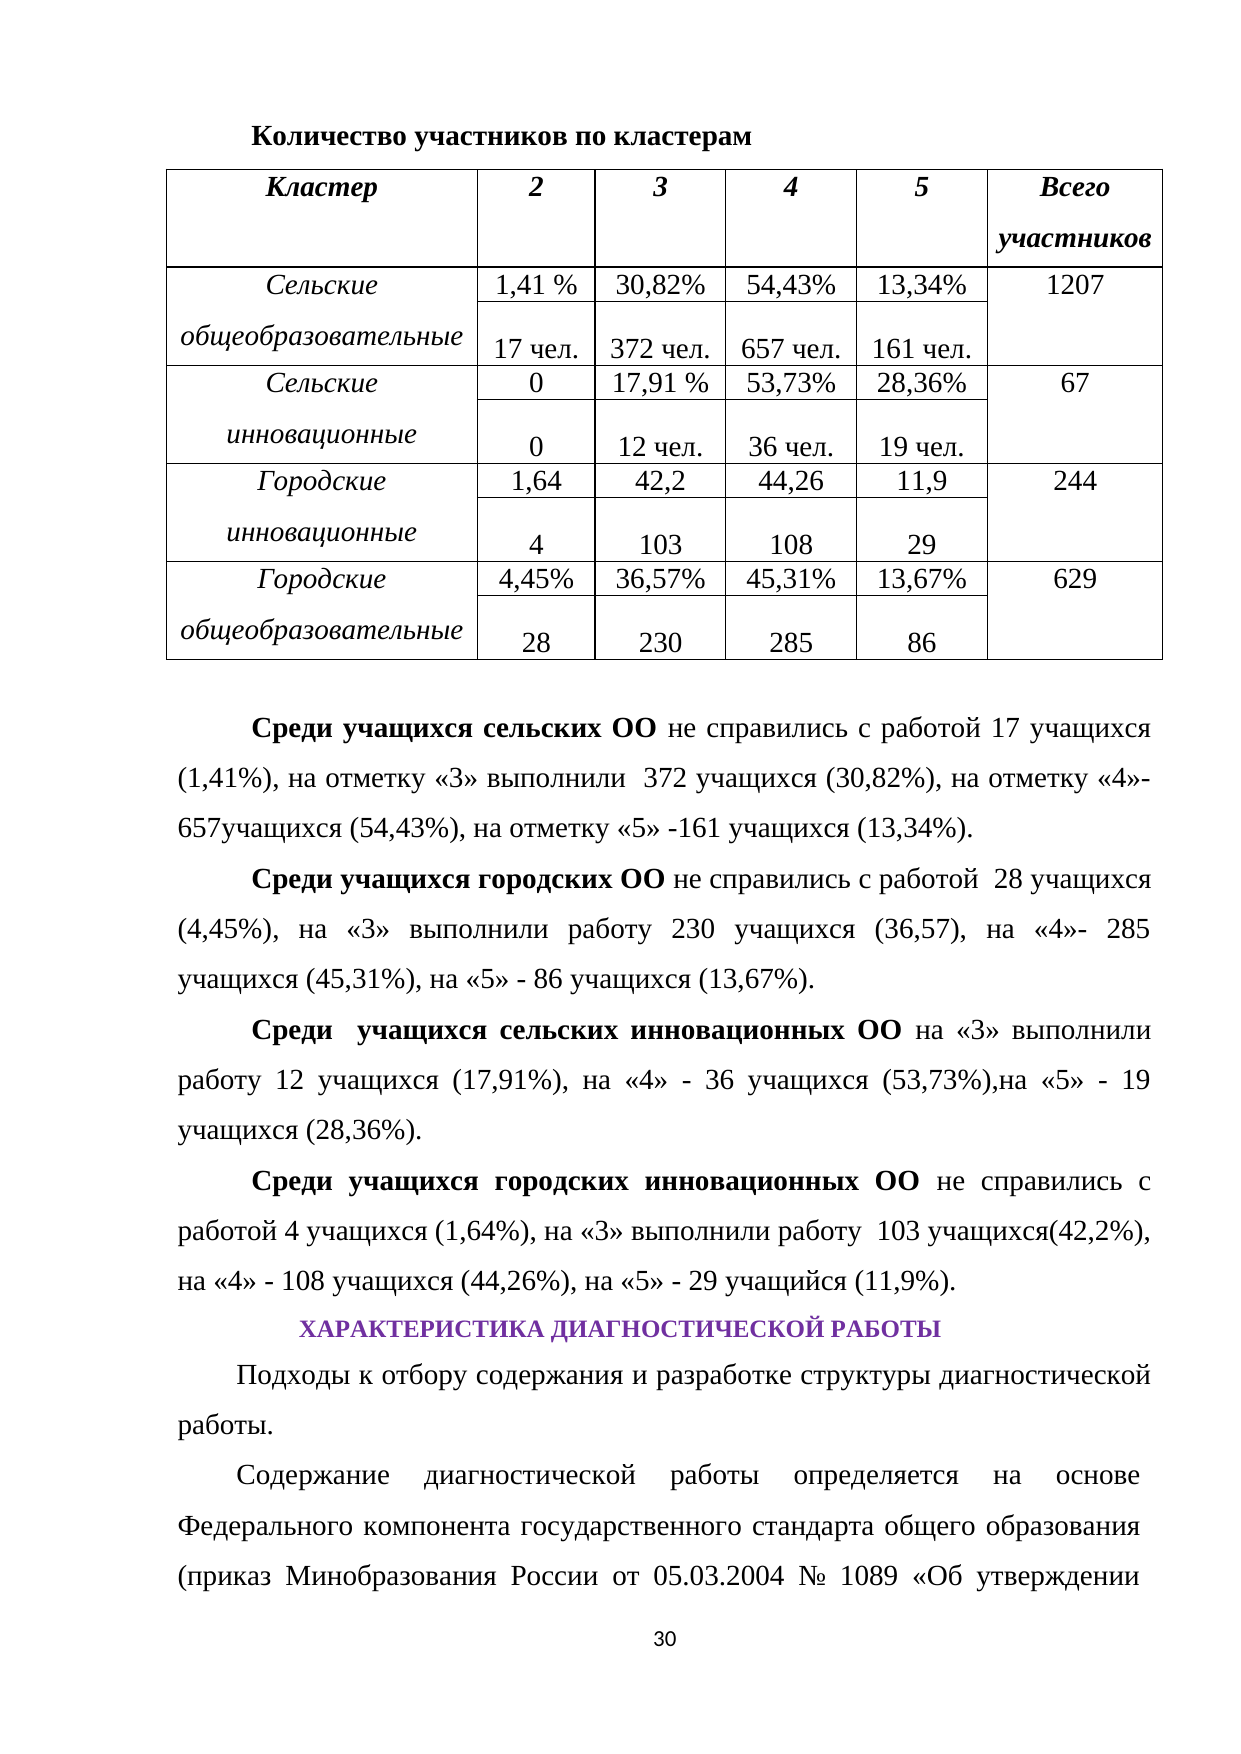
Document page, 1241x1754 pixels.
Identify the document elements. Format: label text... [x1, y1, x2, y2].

table_cell 103 [596, 498, 725, 561]
table_cell 29 [857, 498, 987, 561]
table_cell 53,73% [726, 366, 856, 399]
text ХАРАКТЕРИСТИКА ДИАГНОСТИЧЕСКОЙ РАБОТЫ [177, 1314, 1152, 1342]
text Среди учащихся городских инновационных ОО не справились с работой 4 учащихся (1,64%), на «3» выполнили работу 103 учащихся(42,2%), на «4» - 108 учащихся (44,26%), на «5» - 29 учащийся (11,9%). [177, 1163, 1152, 1297]
table_cell 42,2 [596, 464, 725, 497]
table_cell 0 [478, 366, 594, 399]
table_cell 657 чел. [726, 302, 856, 364]
table_cell 36 чел. [726, 400, 856, 462]
table_cell Сельские общеобразовательные [167, 268, 477, 364]
table_cell Сельские инновационные [167, 366, 477, 462]
table_cell 11,9 [857, 464, 987, 497]
table_cell 30,82% [596, 268, 725, 301]
text Подходы к отбору содержания и разработке структуры диагностической работы. [177, 1357, 1152, 1441]
table_cell 28 [478, 596, 594, 658]
table_cell 4 [478, 498, 594, 561]
text Среди учащихся сельских инновационных ОО на «3» выполнили работу 12 учащихся (17,91%), на «4» - 36 учащихся (53,73%),на «5» - 19 учащихся (28,36%). [177, 1012, 1152, 1146]
table_cell 244 [988, 464, 1162, 561]
table_cell 54,43% [726, 268, 856, 301]
table_cell 285 [726, 596, 856, 658]
table_cell 36,57% [596, 562, 725, 595]
table_cell Городские инновационные [167, 464, 477, 561]
table_cell 1207 [988, 268, 1162, 364]
table_cell 17,91 % [596, 366, 725, 399]
table_cell 13,67% [857, 562, 987, 595]
table_header 4 [726, 170, 856, 266]
table_cell 1,41 % [478, 268, 594, 301]
table_cell 4,45% [478, 562, 594, 595]
table_cell Городские общеобразовательные [167, 562, 477, 658]
table_cell 86 [857, 596, 987, 658]
table_cell 230 [596, 596, 725, 658]
table_cell 28,36% [857, 366, 987, 399]
text Среди учащихся сельских ОО не справились с работой 17 учащихся (1,41%), на отметку «3» выполнили 372 учащихся (30,82%), на отметку «4»- 657учащихся (54,43%), на отметку «5» -161 учащихся (13,34%). [177, 710, 1152, 844]
table_cell 67 [988, 366, 1162, 462]
table_cell 12 чел. [596, 400, 725, 462]
table_cell 372 чел. [596, 302, 725, 364]
table_cell 17 чел. [478, 302, 594, 364]
table_header 2 [478, 170, 594, 266]
text Среди учащихся городских ОО не справились с работой 28 учащихся (4,45%), на «3» выполнили работу 230 учащихся (36,57), на «4»- 285 учащихся (45,31%), на «5» - 86 учащихся (13,67%). [177, 861, 1152, 995]
table_cell 0 [478, 400, 594, 462]
table_header Кластер [167, 170, 477, 266]
text Количество участников по кластерам [177, 118, 1152, 152]
table_cell 1,64 [478, 464, 594, 497]
table_cell 13,34% [857, 268, 987, 301]
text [177, 1457, 1141, 1592]
table_cell 19 чел. [857, 400, 987, 462]
table_header 3 [596, 170, 725, 266]
table_cell 45,31% [726, 562, 856, 595]
table_header 5 [857, 170, 987, 266]
table_cell 161 чел. [857, 302, 987, 364]
table_cell 44,26 [726, 464, 856, 497]
table_header Всего участников [988, 170, 1162, 266]
table_cell 108 [726, 498, 856, 561]
table_cell 629 [988, 562, 1162, 658]
